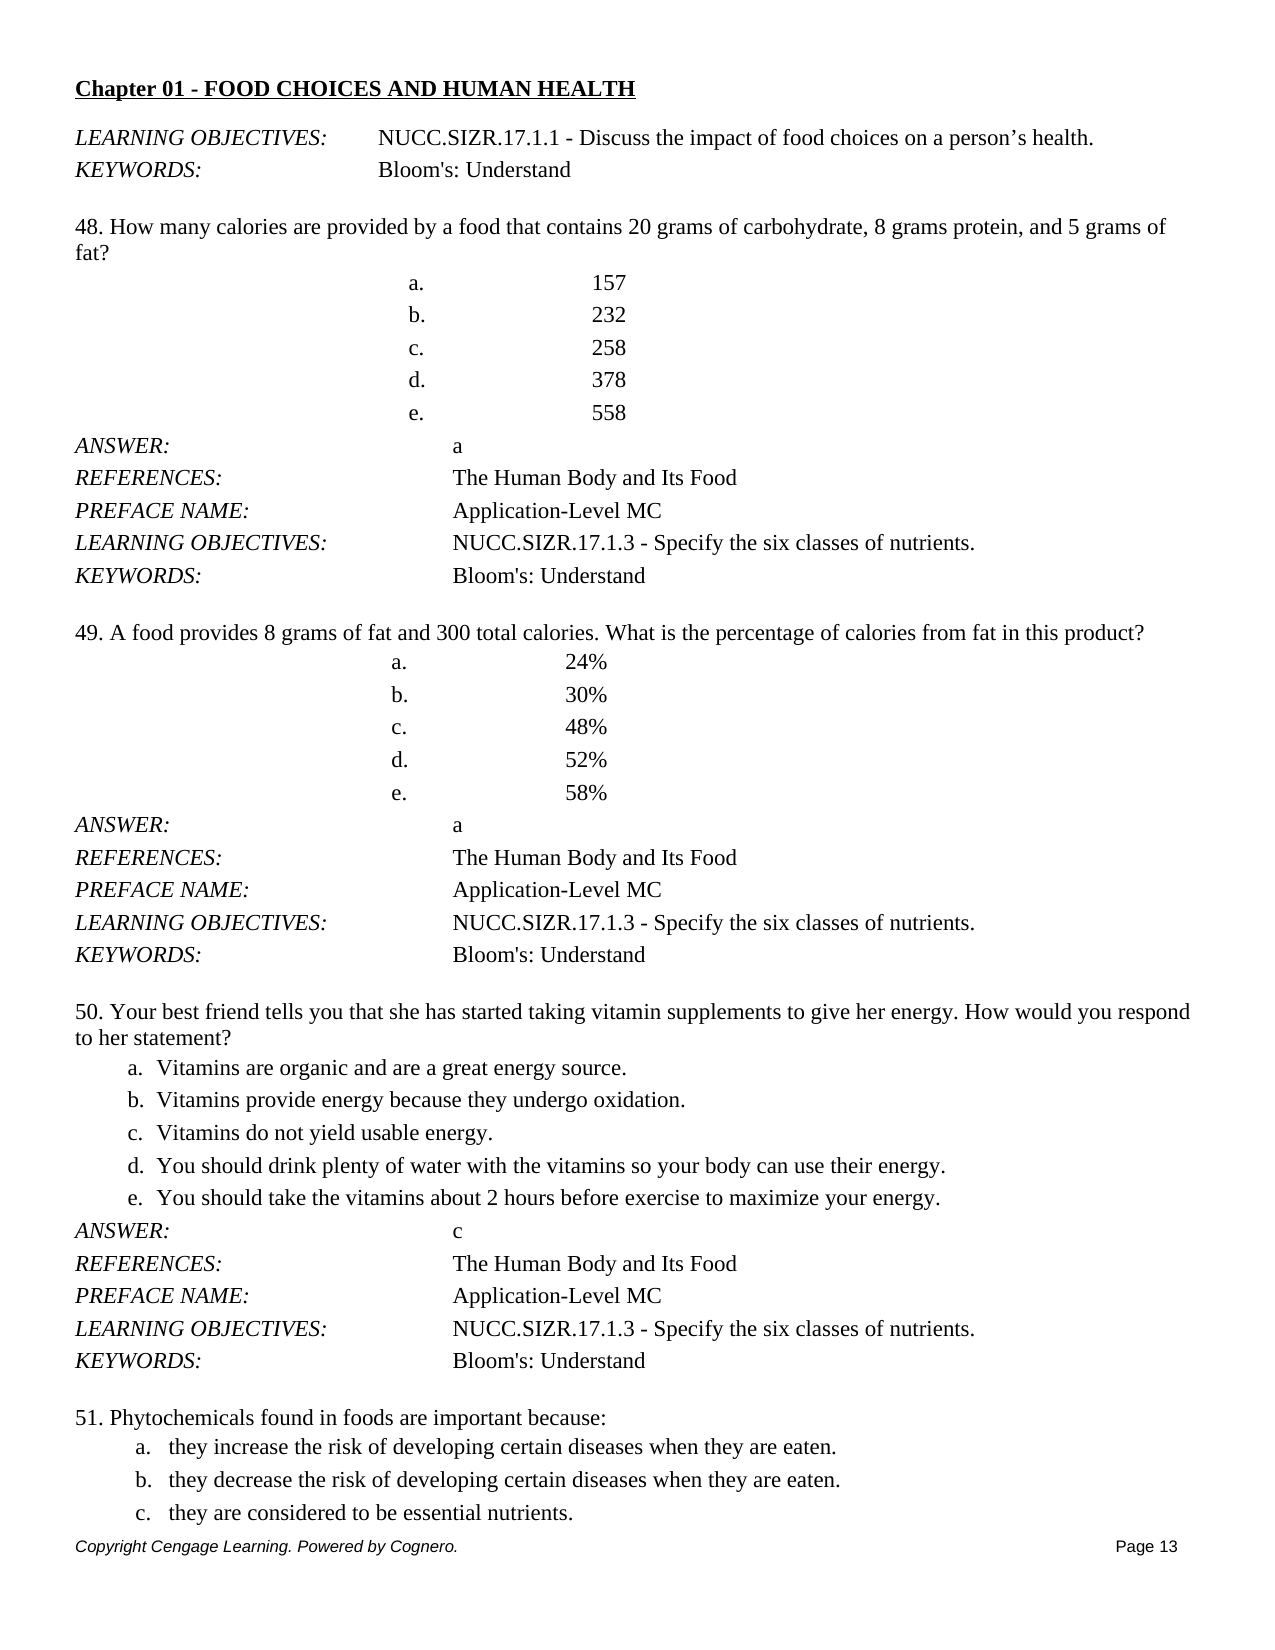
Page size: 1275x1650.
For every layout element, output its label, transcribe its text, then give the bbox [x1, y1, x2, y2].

table_header 50. ​Your best friend tells you that she has started taking vitamin supplements to give her energy. How would you respond to her statement? [75, 998, 1200, 1377]
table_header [75, 121, 1200, 186]
table_header 48. How many calories are provided by a food that contains 20 grams of carbohydrate, 8 grams protein, and 5 grams of fat?​ [75, 213, 1200, 592]
table_header 49. A food provides 8 grams of fat and 300 total calories. What is the percentage of calories from fat in this product?​ [75, 619, 1200, 971]
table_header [75, 1404, 1200, 1528]
